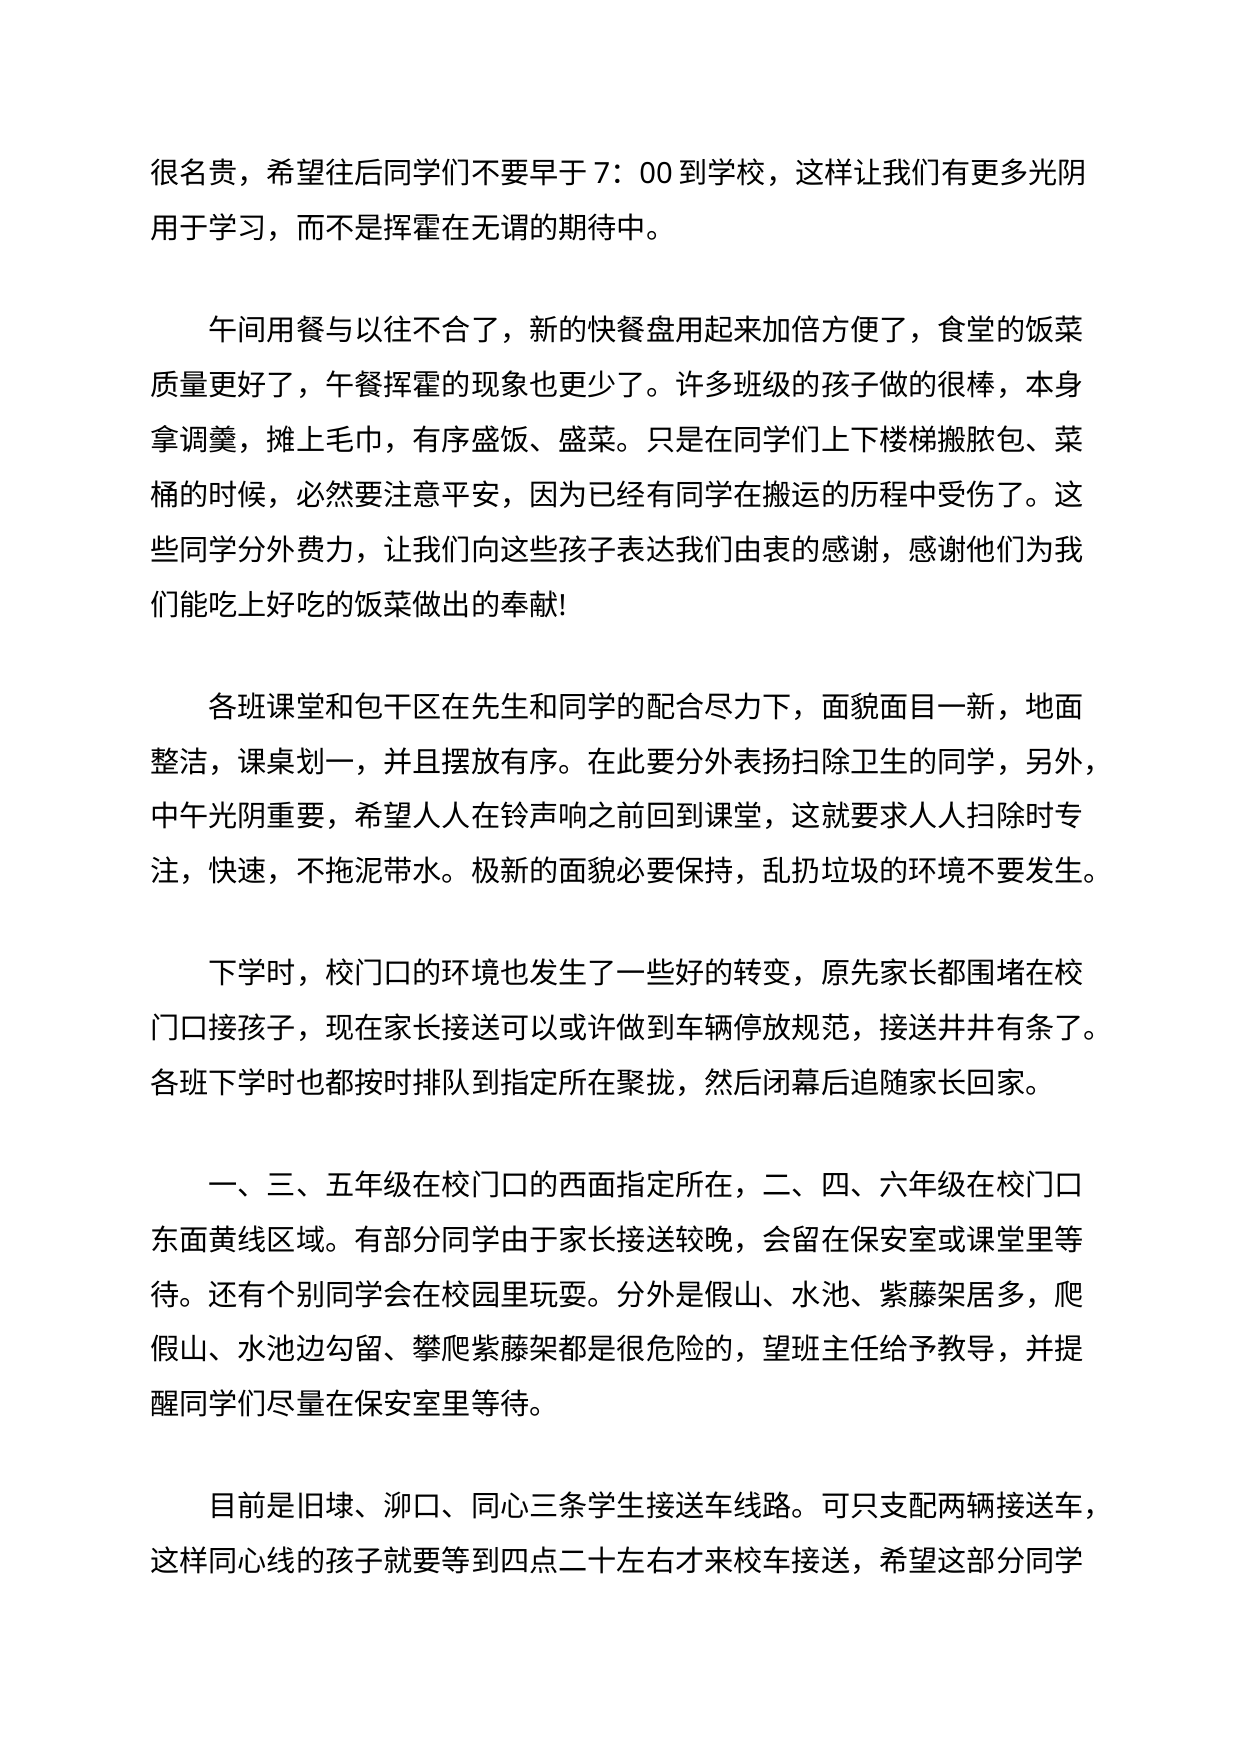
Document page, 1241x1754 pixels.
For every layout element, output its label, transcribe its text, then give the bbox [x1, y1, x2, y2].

text 午间用餐与以往不合了，新的快餐盘用起来加倍方便了，食堂的饭菜质量更好了，午餐挥霍的现象也更少了。许多班级的孩子做的很棒，本身拿调羹，摊上毛巾，有序盛饭、盛菜。只是在同学们上下楼梯搬脓包、菜桶的时候，必然要注意平安，因为已经有同学在搬运的历程中受伤了。这些同学分外费力，让我们向这些孩子表达我们由衷的感谢，感谢他们为我们能吃上好吃的饭菜做出的奉献! [150, 307, 1090, 624]
text 一、三、五年级在校门口的西面指定所在，二、四、六年级在校门口东面黄线区域。有部分同学由于家长接送较晚，会留在保安室或课堂里等待。还有个别同学会在校园里玩耍。分外是假山、水池、紫藤架居多，爬假山、水池边勾留、攀爬紫藤架都是很危险的，望班主任给予教导，并提醒同学们尽量在保安室里等待。 [150, 1161, 1090, 1423]
text 各班课堂和包干区在先生和同学的配合尽力下，面貌面目一新，地面整洁，课桌划一，并且摆放有序。在此要分外表扬扫除卫生的同学，另外，中午光阴重要，希望人人在铃声响之前回到课堂，这就要求人人扫除时专注，快速，不拖泥带水。极新的面貌必要保持，乱扔垃圾的环境不要发生。 [150, 683, 1090, 890]
text 下学时，校门口的环境也发生了一些好的转变，原先家长都围堵在校门口接孩子，现在家长接送可以或许做到车辆停放规范，接送井井有条了。各班下学时也都按时排队到指定所在聚拢，然后闭幕后追随家长回家。 [150, 950, 1090, 1102]
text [150, 1483, 1090, 1580]
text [150, 150, 1090, 247]
